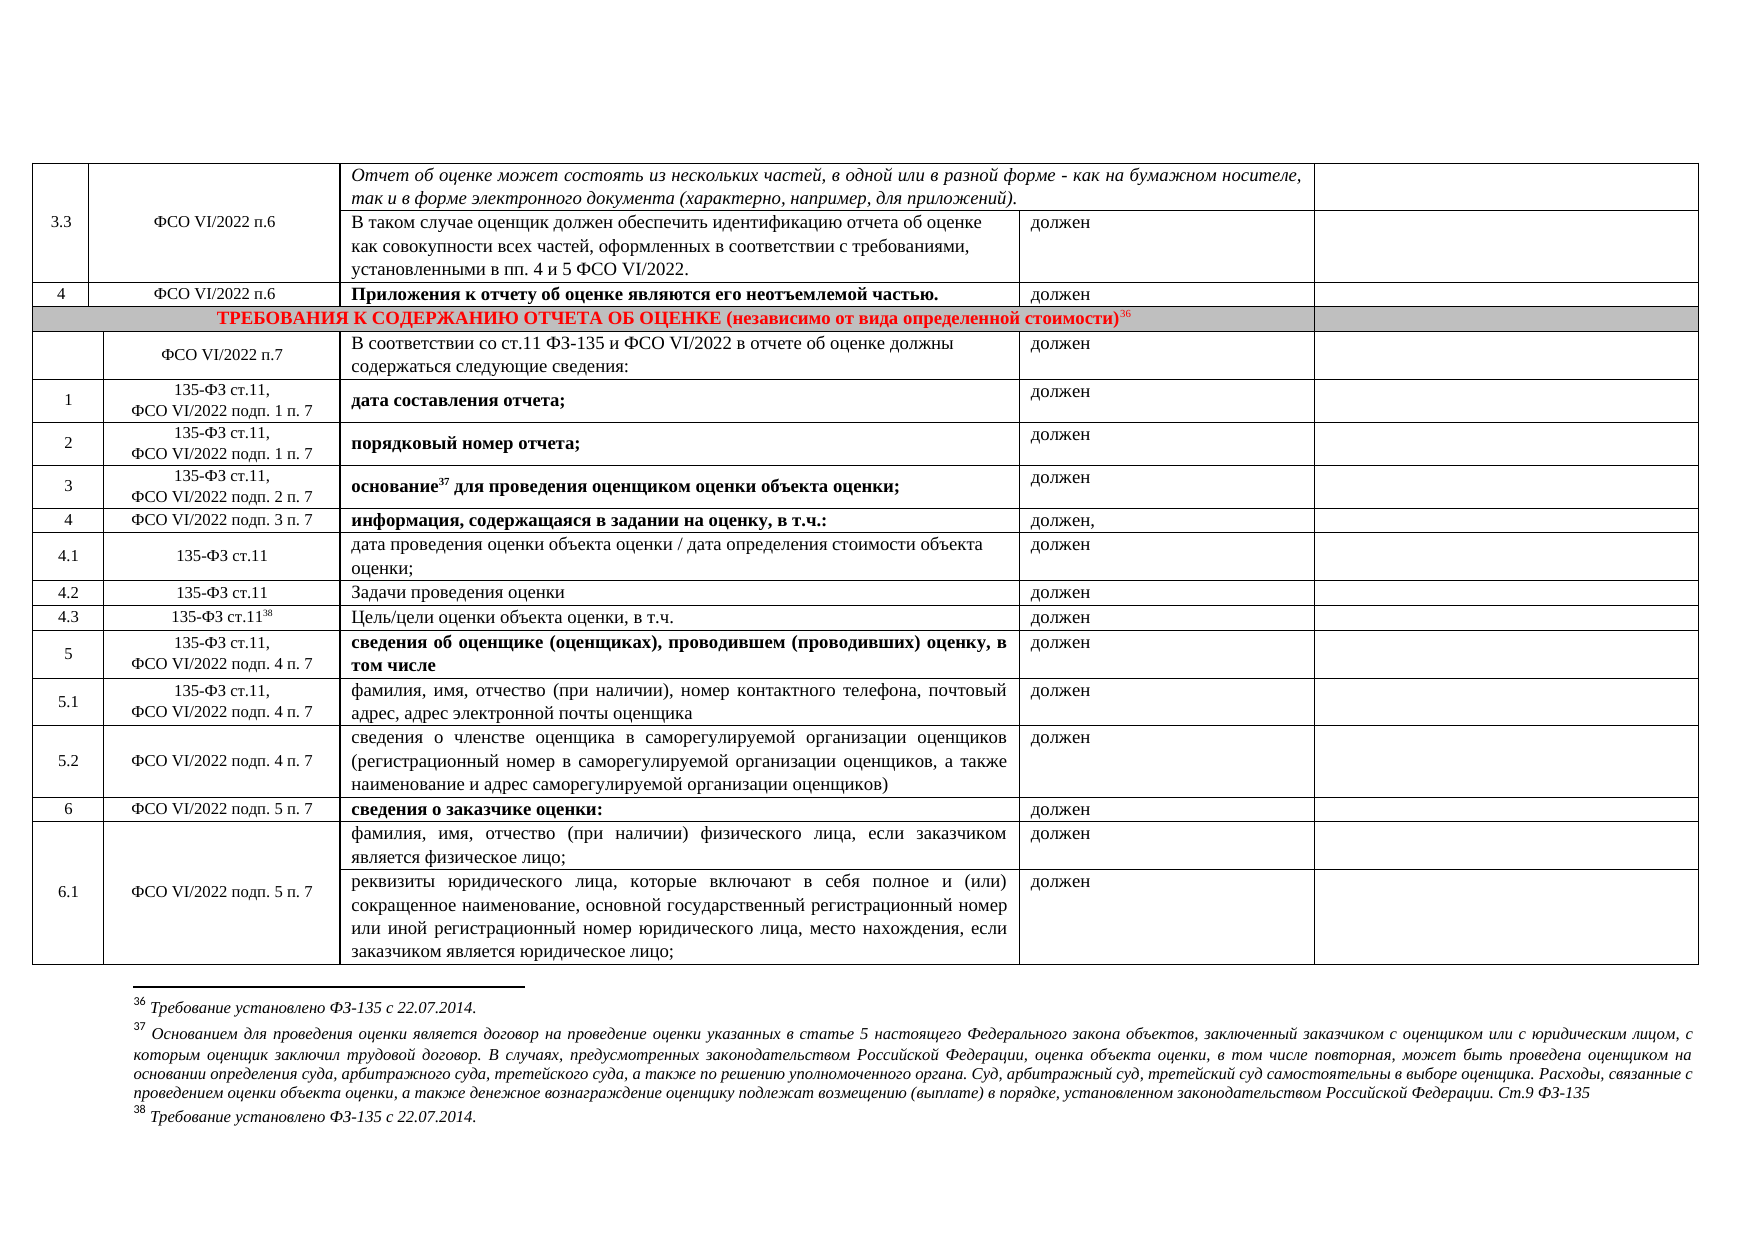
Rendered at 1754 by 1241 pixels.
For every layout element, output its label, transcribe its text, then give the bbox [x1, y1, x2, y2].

table_cell ФСО VI/2022 подп. 3 п. 7 [104, 509, 339, 532]
table_cell Приложения к отчету об оценке являются его неотъемлемой частью. [341, 283, 1019, 306]
table_cell должен [1020, 679, 1314, 725]
table_cell должен [1020, 631, 1314, 677]
table_cell ФСО VI/2022 подп. 5 п. 7 [104, 798, 339, 821]
table_cell ТРЕБОВАНИЯ К СОДЕРЖАНИЮ ОТЧЕТА ОБ ОЦЕНКЕ (независимо от вида определенной стоимости) [33, 307, 1314, 331]
table_cell 2 [33, 423, 103, 465]
table_cell [1315, 533, 1698, 580]
table_cell [1315, 307, 1698, 331]
table_cell основание для проведения оценщиком оценки объекта оценки; [341, 466, 1019, 508]
table_cell 4.3 [33, 606, 103, 629]
table_cell [1315, 798, 1698, 821]
table_cell [1315, 466, 1698, 508]
table_cell должен [1020, 726, 1314, 797]
table_cell должен [1020, 423, 1314, 465]
table_cell должен [1020, 798, 1314, 821]
table_cell 5 [33, 631, 103, 677]
table_cell [33, 332, 103, 379]
table_cell 4.1 [33, 533, 103, 580]
table_cell 4.2 [33, 581, 103, 605]
table_cell [1315, 581, 1698, 605]
table_cell должен [1020, 332, 1314, 379]
table_cell 4 [33, 509, 103, 532]
table_cell 135-ФЗ ст.11 [104, 533, 339, 580]
table_cell [1315, 822, 1698, 869]
table_cell должен [1020, 533, 1314, 580]
table_cell дата составления отчета; [341, 380, 1019, 422]
table_cell сведения о членстве оценщика в саморегулируемой организации оценщиков (регистрационный номер в саморегулируемой организации оценщиков, а также наименование и адрес саморегулируемой организации оценщиков) [341, 726, 1019, 797]
table_cell 5.2 [33, 726, 103, 797]
table_cell [1315, 283, 1698, 306]
table_cell должен [1020, 870, 1314, 963]
table_cell [1315, 509, 1698, 532]
table_cell 135-ФЗ ст.11, ФСО VI/2022 подп. 1 п. 7 [104, 380, 339, 422]
table_cell [1315, 332, 1698, 379]
table_cell [1315, 380, 1698, 422]
table_cell должен [1020, 606, 1314, 629]
table_cell [1315, 164, 1698, 210]
table_cell фамилия, имя, отчество (при наличии), номер контактного телефона, почтовый адрес, адрес электронной почты оценщика [341, 679, 1019, 725]
table_cell 5.1 [33, 679, 103, 725]
table_cell 4 [33, 283, 88, 306]
table_cell 135-ФЗ ст.11, ФСО VI/2022 подп. 4 п. 7 [104, 679, 339, 725]
table_cell сведения о заказчике оценки: [341, 798, 1019, 821]
table_cell В соответствии со ст.11 ФЗ-135 и ФСО VI/2022 в отчете об оценке должны содержаться следующие сведения: [341, 332, 1019, 379]
table_cell 135-ФЗ ст.11 [104, 581, 339, 605]
table_cell 6.1 [33, 822, 103, 963]
table_cell должен [1020, 211, 1314, 282]
table_cell В таком случае оценщик должен обеспечить идентификацию отчета об оценке как совокупности всех частей, оформленных в соответствии с требованиями, установленными в пп. 4 и 5 ФСО VI/2022. [341, 211, 1019, 282]
table_cell 3.3 [33, 164, 88, 282]
table_cell [1315, 726, 1698, 797]
table_cell 1 [33, 380, 103, 422]
table_cell 3 [33, 466, 103, 508]
table_cell должен [1020, 581, 1314, 605]
table_cell сведения об оценщике (оценщиках), проводившем (проводивших) оценку, в том числе [341, 631, 1019, 677]
table_cell дата проведения оценки объекта оценки / дата определения стоимости объекта оценки; [341, 533, 1019, 580]
table_cell Цель/цели оценки объекта оценки, в т.ч. [341, 606, 1019, 629]
table_cell ФСО VI/2022 п.6 [89, 164, 339, 282]
table_cell 135-ФЗ ст.11 [104, 606, 339, 629]
table_cell должен [1020, 822, 1314, 869]
table_cell [1315, 211, 1698, 282]
table_cell Задачи проведения оценки [341, 581, 1019, 605]
table_cell реквизиты юридического лица, которые включают в себя полное и (или) сокращенное наименование, основной государственный регистрационный номер или иной регистрационный номер юридического лица, место нахождения, если заказчиком является юридическое лицо; [341, 870, 1019, 963]
table_cell [1315, 631, 1698, 677]
table_cell ФСО VI/2022 п.7 [104, 332, 339, 379]
table_cell [1315, 679, 1698, 725]
table_cell должен [1020, 466, 1314, 508]
table_cell [1315, 423, 1698, 465]
table_cell 135-ФЗ ст.11, ФСО VI/2022 подп. 1 п. 7 [104, 423, 339, 465]
table_cell ФСО VI/2022 подп. 4 п. 7 [104, 726, 339, 797]
table_cell порядковый номер отчета; [341, 423, 1019, 465]
table_cell ФСО VI/2022 подп. 5 п. 7 [104, 822, 339, 963]
table_cell [1315, 870, 1698, 963]
table_cell Отчет об оценке может состоять из нескольких частей, в одной или в разной форме - как на бумажном носителе, так и в форме электронного документа (характерно, например, для приложений). [341, 164, 1314, 210]
table_cell информация, содержащаяся в задании на оценку, в т.ч.: [341, 509, 1019, 532]
table_cell [1315, 606, 1698, 629]
table_cell 6 [33, 798, 103, 821]
table_cell фамилия, имя, отчество (при наличии) физического лица, если заказчиком является физическое лицо; [341, 822, 1019, 869]
table_cell 135-ФЗ ст.11, ФСО VI/2022 подп. 4 п. 7 [104, 631, 339, 677]
table_cell должен [1020, 283, 1314, 306]
table_cell ФСО VI/2022 п.6 [89, 283, 339, 306]
table_cell 135-ФЗ ст.11, ФСО VI/2022 подп. 2 п. 7 [104, 466, 339, 508]
table_cell должен, [1020, 509, 1314, 532]
table_cell должен [1020, 380, 1314, 422]
